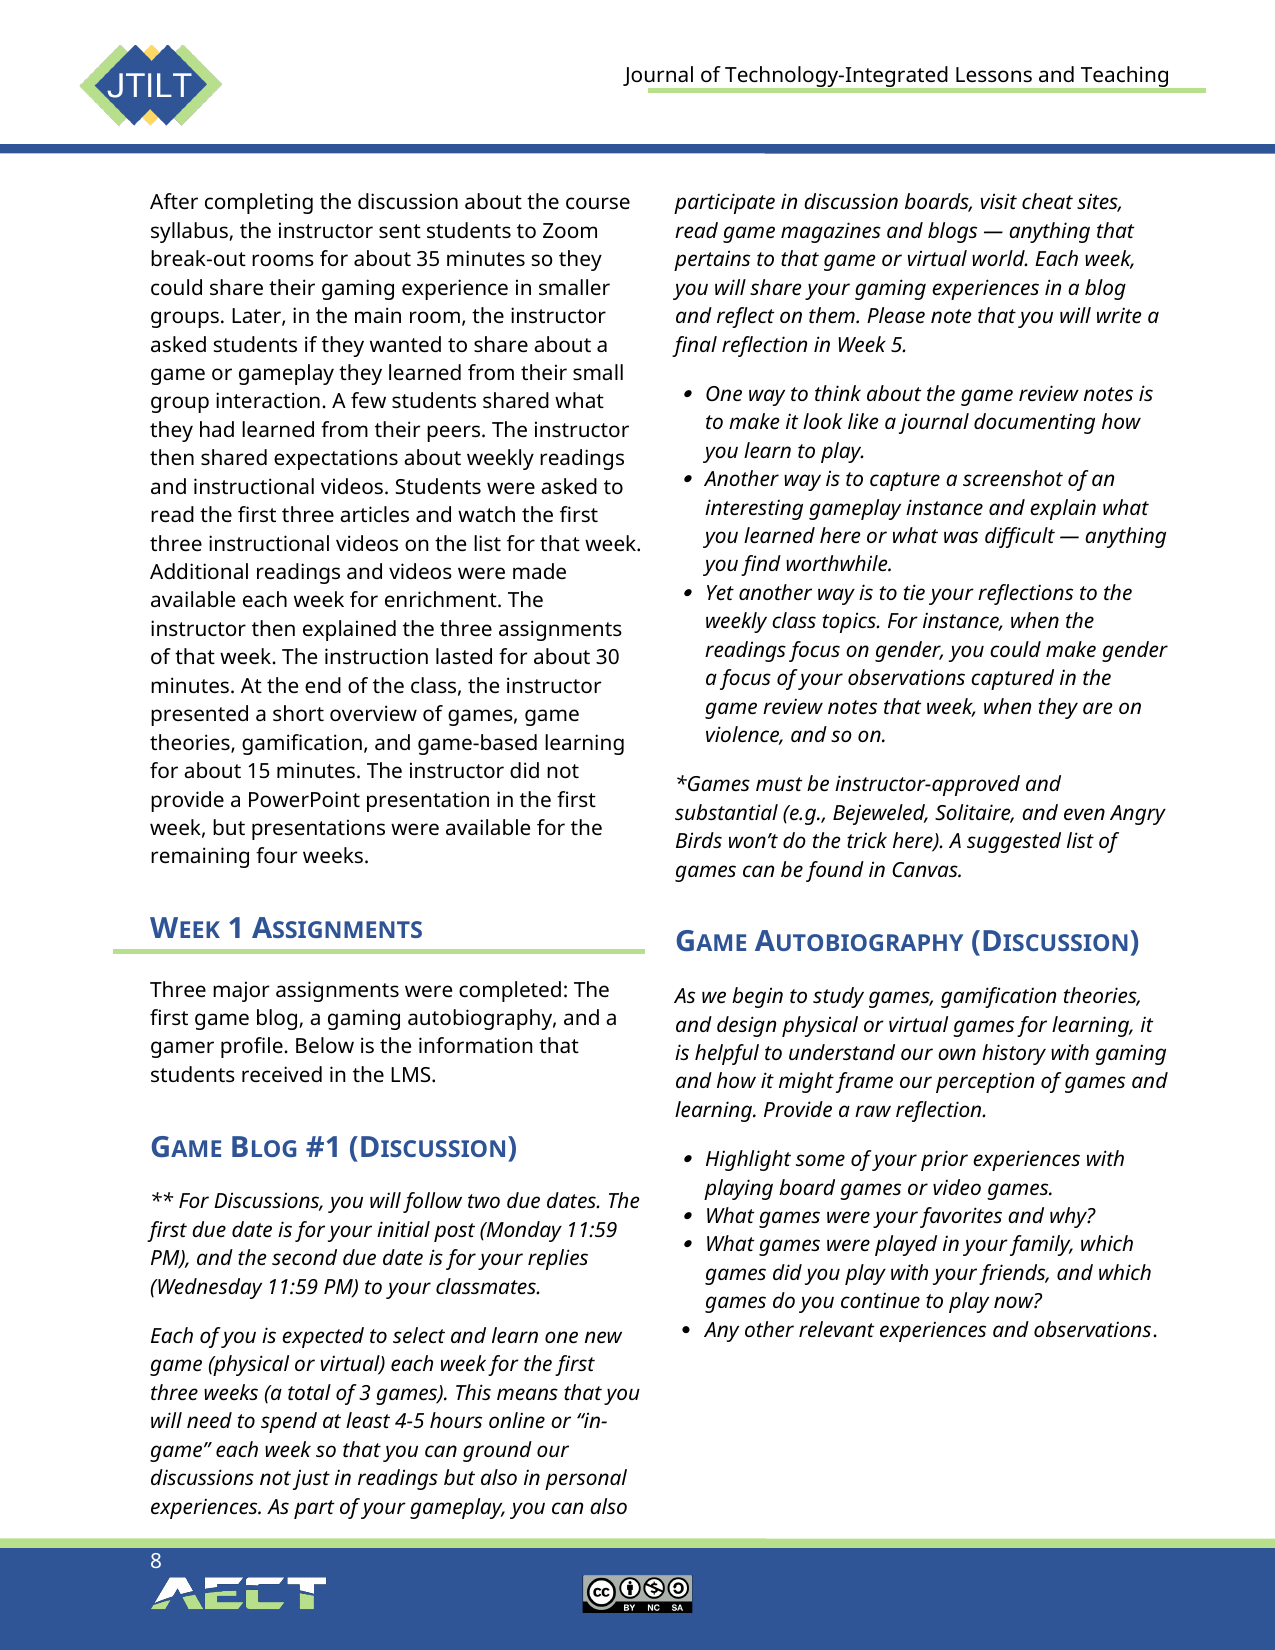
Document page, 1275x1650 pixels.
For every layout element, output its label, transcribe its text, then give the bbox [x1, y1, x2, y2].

list What games were your favorites and why? [682, 1201, 1170, 1229]
list Another way is to capture a screenshot of an interesting gameplay instance and explain what you learned here or what was difficult — anything you find worthwhile. [682, 464, 1170, 578]
subtitle Week 1 Assignments [112, 907, 645, 954]
text As we begin to study games, gamification theories, and design physical or virtual games for learning, it is helpful to understand our own history with gaming and how it might frame our perception of games and learning. Provide a raw reflection. [675, 981, 1170, 1123]
text ** For Discussions, you will follow two due dates. The first due date is for your initial post (Monday 11:59 PM), and the second due date is for your replies (Wednesday 11:59 PM) to your classmates. [150, 1187, 645, 1300]
list One way to think about the game review notes is to make it look like a journal documenting how you learn to play. [682, 379, 1170, 464]
picture [79, 45, 222, 126]
list What games were played in your family, which games did you play with your friends, and which games do you continue to play now? [682, 1229, 1170, 1315]
list Any other relevant experiences and observations. [682, 1315, 1170, 1343]
list Yet another way is to tie your reflections to the weekly class topics. For instance, when the readings focus on gender, you could make gender a focus of your observations captured in the game review notes that week, when they are on violence, and so on. [682, 578, 1170, 749]
subtitle Game Autobiography (Discussion) [675, 921, 1170, 960]
text Each of you is expected to select and learn one new game (physical or virtual) each week for the first three weeks (a total of 3 games). This means that you will need to spend at least 4-5 hours online or “in-game” each week so that you can ground our discussions not just in readings but also in personal experiences. As part of your gameplay, you can also participate in discussion boards, visit cheat sites, read game magazines and blogs — anything that pertains to that game or virtual world. Each week, you will share your gaming experiences in a blog and reflect on them. Please note that you will write a final reflection in Week 5. [150, 1321, 645, 1520]
text Three major assignments were completed: The first game blog, a gaming autobiography, and a gamer profile. Below is the information that students received in the LMS. [150, 975, 645, 1088]
subtitle Game Blog #1 (Discussion) [150, 1126, 645, 1166]
picture [150, 1575, 327, 1613]
text After completing the discussion about the course syllabus, the instructor sent students to Zoom break-out rooms for about 35 minutes so they could share their gaming experience in smaller groups. Later, in the main room, the instructor asked students if they wanted to share about a game or gameplay they learned from their small group interaction. A few students shared what they had learned from their peers. The instructor then shared expectations about weekly readings and instructional videos. Students were asked to read the first three articles and watch the first three instructional videos on the list for that week. Additional readings and videos were made available each week for enrichment. The instructor then explained the three assignments of that week. The instruction lasted for about 30 minutes. At the end of the class, the instructor presented a short overview of games, game theories, gamification, and game-based learning for about 15 minutes. The instructor did not provide a PowerPoint presentation in the first week, but presentations were available for the remaining four weeks. [150, 187, 645, 870]
text *Games must be instructor-approved and substantial (e.g., Bejeweled, Solitaire, and even Angry Birds won’t do the trick here). A suggested list of games can be found in Canvas. [675, 769, 1170, 883]
text Each of you is expected to select and learn one new game (physical or virtual) each week for the first three weeks (a total of 3 games). This means that you will need to spend at least 4-5 hours online or “in-game” each week so that you can ground our discussions not just in readings but also in personal experiences. As part of your gameplay, you can also participate in discussion boards, visit cheat sites, read game magazines and blogs — anything that pertains to that game or virtual world. Each week, you will share your gaming experiences in a blog and reflect on them. Please note that you will write a final reflection in Week 5. [675, 187, 1170, 358]
picture [582, 1575, 693, 1613]
list Highlight some of your prior experiences with playing board games or video games. [682, 1144, 1170, 1201]
